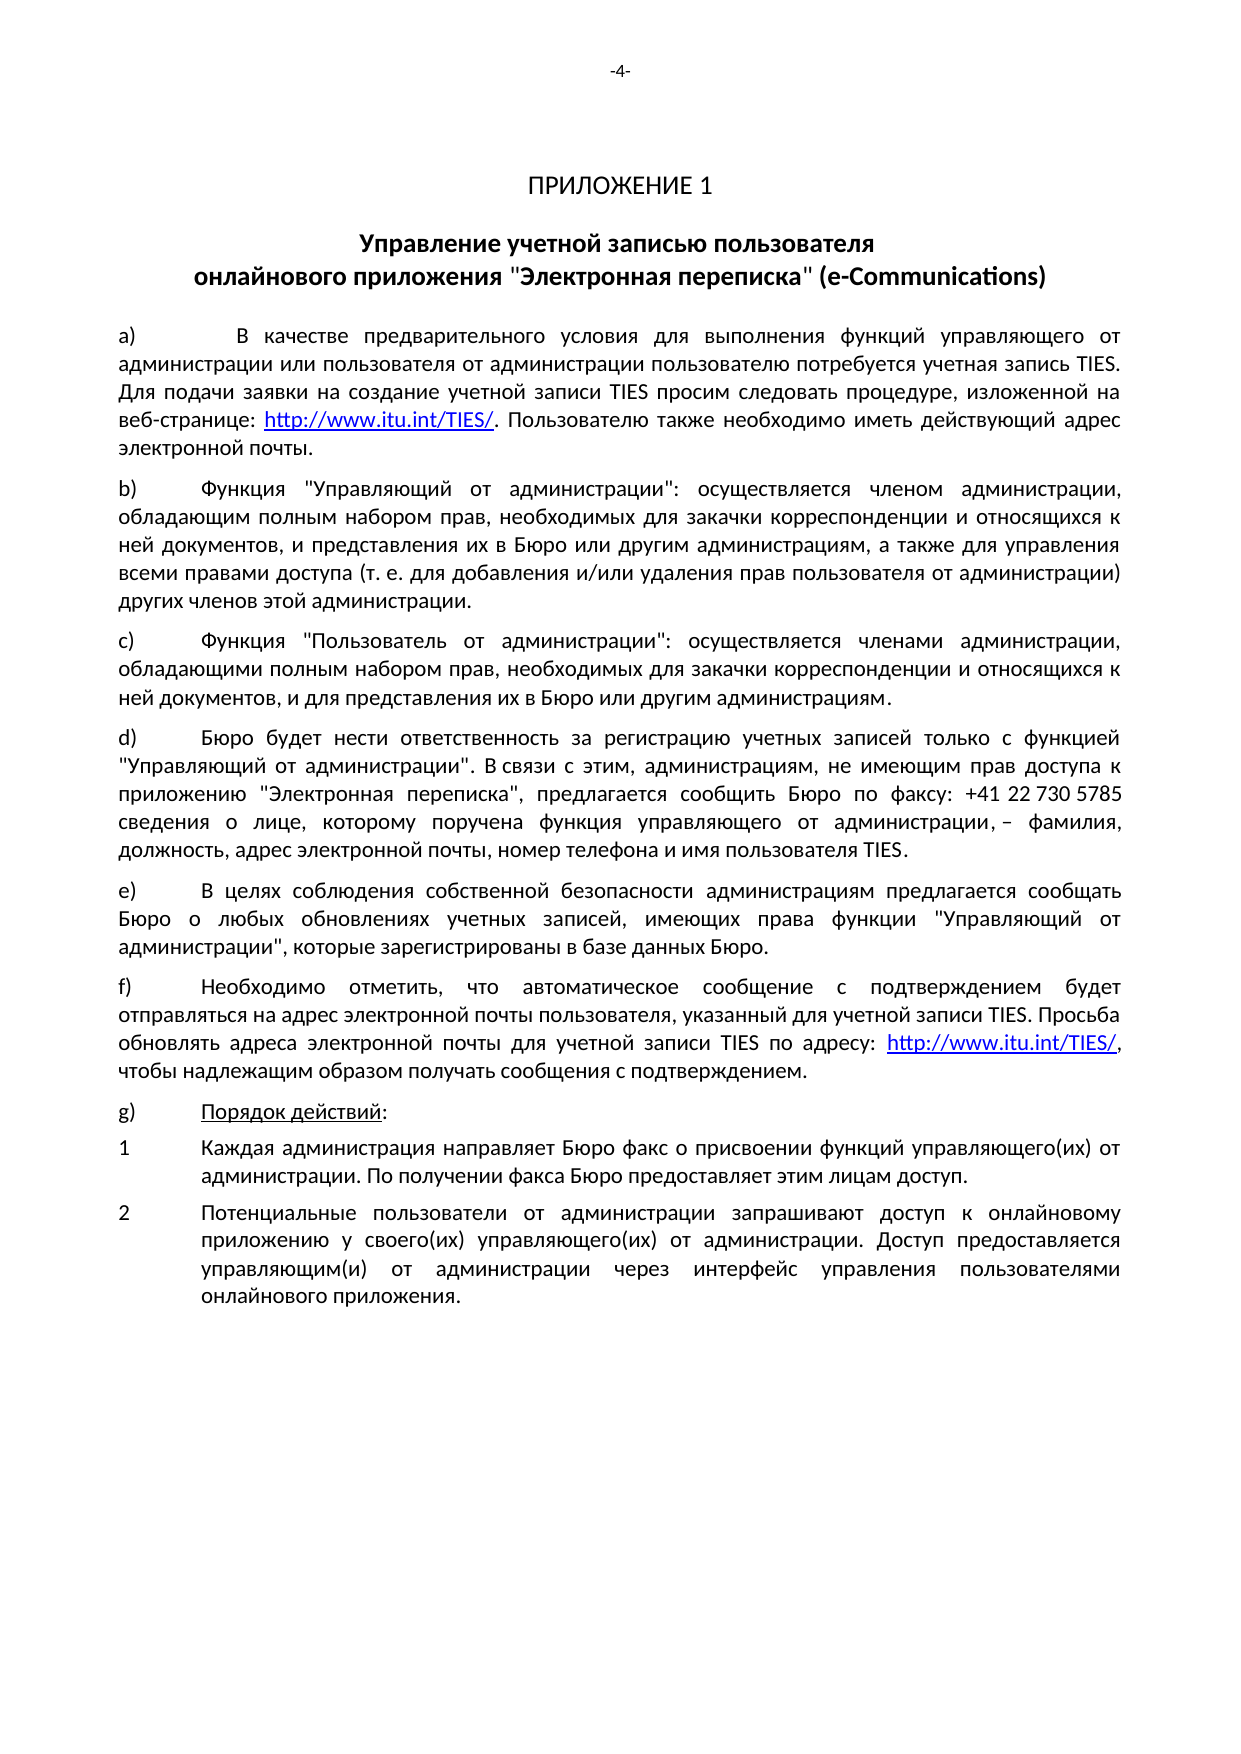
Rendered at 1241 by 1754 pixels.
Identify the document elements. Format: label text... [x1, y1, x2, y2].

text c) Функция "Пользователь от администрации": осуществляется членами администрации, обладающими полным набором прав, необходимых для закачки корреспонденции и относящихся к ней документов, и для представления их в Бюро или другим администрациям. [118, 627, 1122, 711]
text 1 Каждая администрация направляет Бюро факс о присвоении функций управляющего(их) от администрации. По получении факса Бюро предоставляет этим лицам доступ. [118, 1133, 1122, 1189]
text b) Функция "Управляющий от администрации": осуществляется членом администрации, обладающим полным набором прав, необходимых для закачки корреспонденции и относящихся к ней документов, и представления их в Бюро или другим администрациям, а также для управления всеми правами доступа (т. е. для добавления и/или удаления прав пользователя от администрации) других членов этой администрации. [118, 474, 1122, 614]
title Управление учетной записью пользователя онлайнового приложения "Электронная переписка" (e-Communications) [118, 226, 1122, 292]
text ПРИЛОЖЕНИЕ 1 [118, 168, 1122, 201]
text f) Необходимо отметить, что автоматическое сообщение с подтверждением будет отправляться на адрес электронной почты пользователя, указанный для учетной записи TIES. Просьба обновлять адреса электронной почты для учетной записи TIES по адресу: http://www.itu.int/TIES/, чтобы надлежащим образом получать сообщения с подтверждением. [118, 972, 1122, 1084]
text g) Порядок действий: [118, 1097, 1122, 1125]
text 2 Потенциальные пользователи от администрации запрашивают доступ к онлайновому приложению у своего(их) управляющего(их) от администрации. Доступ предоставляется управляющим(и) от администрации через интерфейс управления пользователями онлайнового приложения. [118, 1198, 1122, 1310]
text d) Бюро будет нести ответственность за регистрацию учетных записей только с функцией "Управляющий от администрации". В связи с этим, администрациям, не имеющим прав доступа к приложению "Электронная переписка", предлагается сообщить Бюро по факсу: +41 22 730 5785 сведения о лице, которому поручена функция управляющего от администрации, – фамилия, должность, адрес электронной почты, номер телефона и имя пользователя TIES. [118, 723, 1122, 863]
text e) В целях соблюдения собственной безопасности администрациям предлагается сообщать Бюро о любых обновлениях учетных записей, имеющих права функции "Управляющий от администрации", которые зарегистрированы в базе данных Бюро. [118, 876, 1122, 960]
title a) В качестве предварительного условия для выполнения функций управляющего от администрации или пользователя от администрации пользователю потребуется учетная запись TIES. Для подачи заявки на создание учетной записи TIES просим следовать процедуре, изложенной на веб-странице: http://www.itu.int/TIES/. Пользователю также необходимо иметь действующий адрес электронной почты. [118, 321, 1122, 461]
